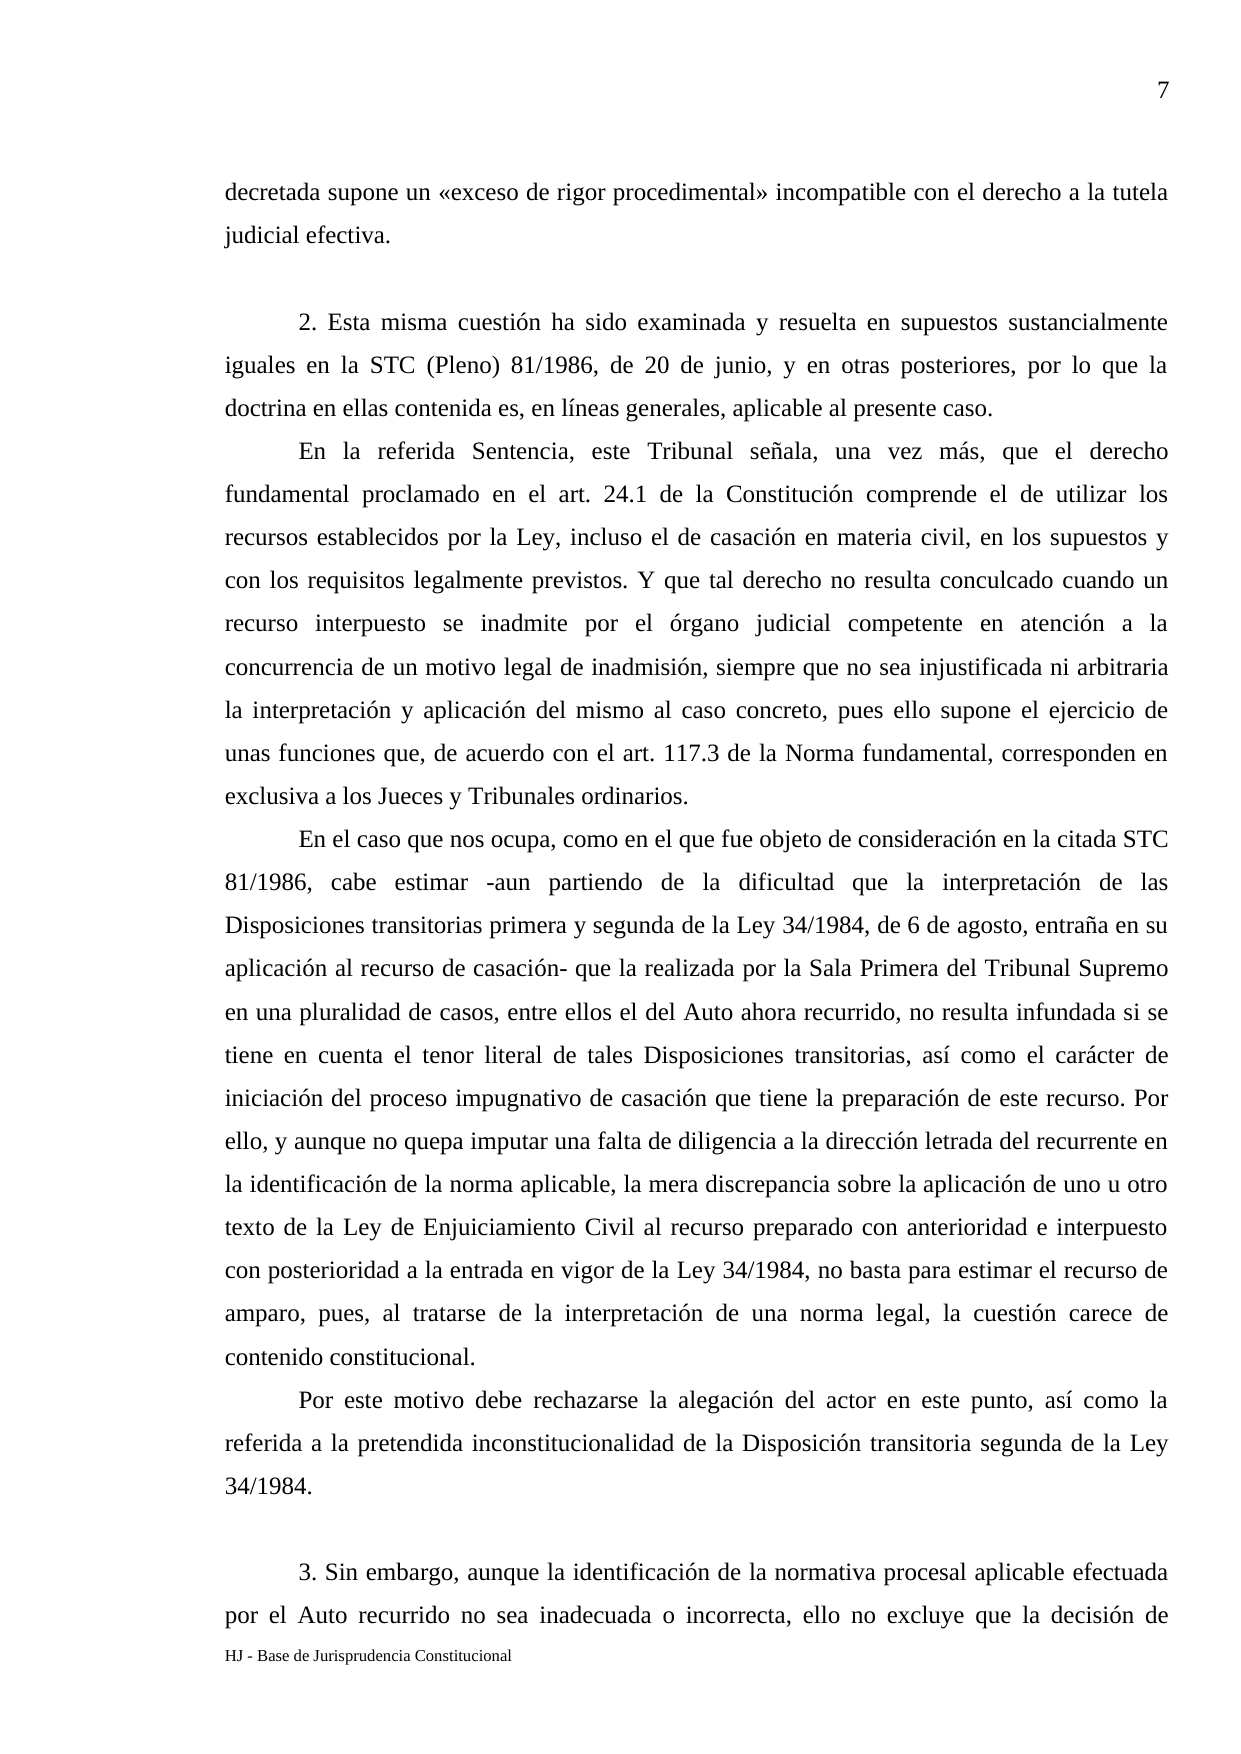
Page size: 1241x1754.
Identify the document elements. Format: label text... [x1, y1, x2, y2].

text En la referida Sentencia, este Tribunal señala, una vez más, que el derecho fundamental proclamado en el art. 24.1 de la Constitución comprende el de utilizar los recursos establecidos por la Ley, incluso el de casación en materia civil, en los supuestos y con los requisitos legalmente previstos. Y que tal derecho no resulta conculcado cuando un recurso interpuesto se inadmite por el órgano judicial competente en atención a la concurrencia de un motivo legal de inadmisión, siempre que no sea injustificada ni arbitraria la interpretación y aplicación del mismo al caso concreto, pues ello supone el ejercicio de unas funciones que, de acuerdo con el art. 117.3 de la Norma fundamental, corresponden en exclusiva a los Jueces y Tribunales ordinarios. [224, 436, 1169, 810]
text En el caso que nos ocupa, como en el que fue objeto de consideración en la citada STC 81/1986, cabe estimar -aun partiendo de la dificultad que la interpretación de las Disposiciones transitorias primera y segunda de la Ley 34/1984, de 6 de agosto, entraña en su aplicación al recurso de casación- que la realizada por la Sala Primera del Tribunal Supremo en una pluralidad de casos, entre ellos el del Auto ahora recurrido, no resulta infundada si se tiene en cuenta el tenor literal de tales Disposiciones transitorias, así como el carácter de iniciación del proceso impugnativo de casación que tiene la preparación de este recurso. Por ello, y aunque no quepa imputar una falta de diligencia a la dirección letrada del recurrente en la identificación de la norma aplicable, la mera discrepancia sobre la aplicación de uno u otro texto de la Ley de Enjuiciamiento Civil al recurso preparado con anterioridad e interpuesto con posterioridad a la entrada en vigor de la Ley 34/1984, no basta para estimar el recurso de amparo, pues, al tratarse de la interpretación de una norma legal, la cuestión carece de contenido constitucional. [224, 824, 1169, 1370]
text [224, 1557, 1169, 1629]
text 2. Esta misma cuestión ha sido examinada y resuelta en supuestos sustancialmente iguales en la STC (Pleno) 81/1986, de 20 de junio, y en otras posteriores, por lo que la doctrina en ellas contenida es, en líneas generales, aplicable al presente caso. [224, 307, 1169, 422]
text Por este motivo debe rechazarse la alegación del actor en este punto, así como la referida a la pretendida inconstitucionalidad de la Disposición transitoria segunda de la Ley 34/1984. [224, 1385, 1169, 1500]
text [224, 177, 1169, 249]
